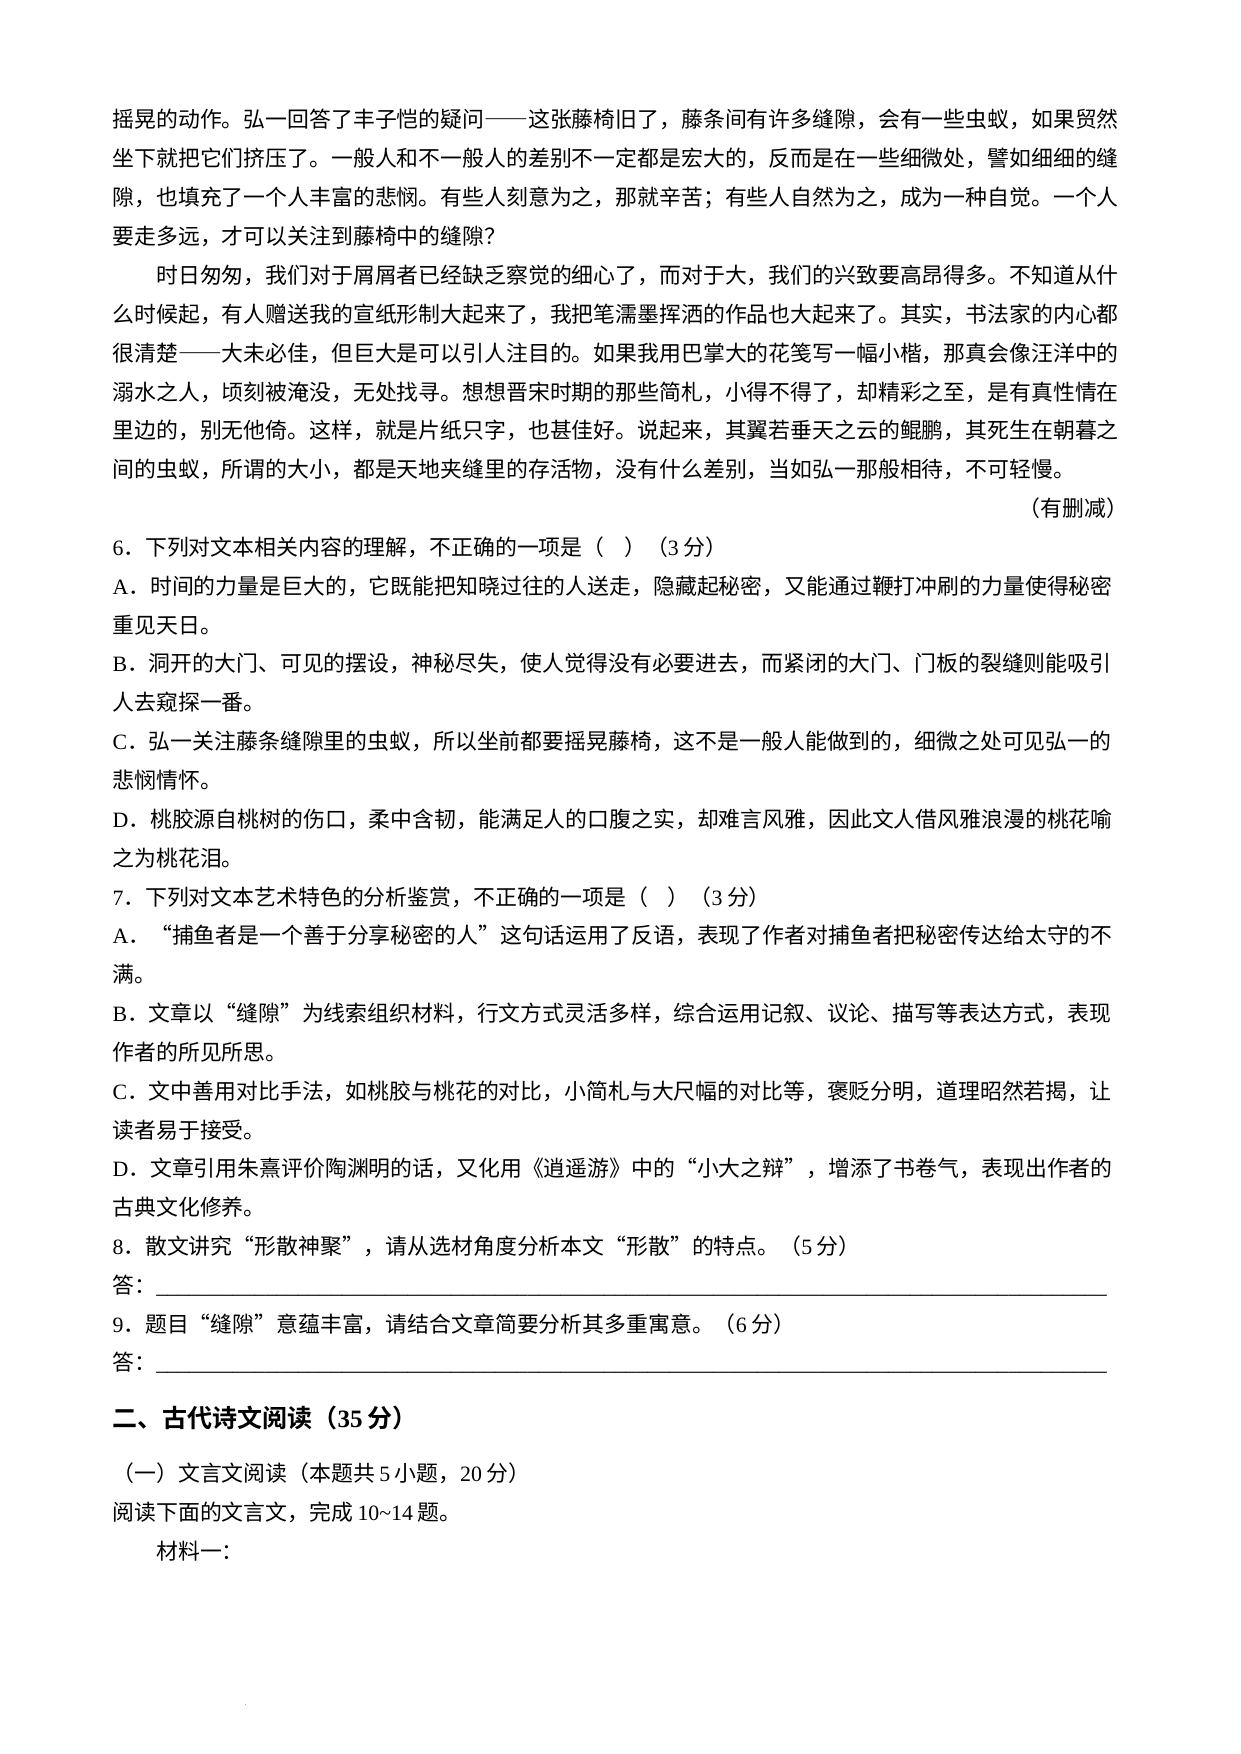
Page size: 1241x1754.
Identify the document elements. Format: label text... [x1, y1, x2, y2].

text 7．下列对文本艺术特色的分析鉴赏，不正确的一项是（ ）（3分） [112, 879, 1128, 912]
text 二、古代诗文阅读（35分） [112, 1384, 1128, 1449]
text A．时间的力量是巨大的，它既能把知晓过往的人送走，隐藏起秘密，又能通过鞭打冲刷的力量使得秘密重见天日。 [112, 568, 1128, 640]
text 9．题目“缝隙”意蕴丰富，请结合文章简要分析其多重寓意。（6分） [112, 1306, 1128, 1339]
text 答：_______________________________________________________________________________________ [112, 1345, 1128, 1377]
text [112, 102, 1128, 251]
text 材料一： [112, 1533, 1128, 1566]
text （有删减） [112, 491, 1128, 523]
text C．文中善用对比手法，如桃胶与桃花的对比，小简札与大尺幅的对比等，褒贬分明，道理昭然若揭，让读者易于接受。 [112, 1073, 1128, 1145]
text 阅读下面的文言文，完成10~14题。 [112, 1495, 1128, 1527]
text D．桃胶源自桃树的伤口，柔中含韧，能满足人的口腹之实，却难言风雅，因此文人借风雅浪漫的桃花喻之为桃花泪。 [112, 801, 1128, 873]
text 答：_______________________________________________________________________________________ [112, 1267, 1128, 1300]
text 8．散文讲究“形散神聚”，请从选材角度分析本文“形散”的特点。（5分） [112, 1229, 1128, 1261]
text 时日匆匆，我们对于屑屑者已经缺乏察觉的细心了，而对于大，我们的兴致要高昂得多。不知道从什么时候起，有人赠送我的宣纸形制大起来了，我把笔濡墨挥洒的作品也大起来了。其实，书法家的内心都很清楚——大未必佳，但巨大是可以引人注目的。如果我用巴掌大的花笺写一幅小楷，那真会像汪洋中的溺水之人，顷刻被淹没，无处找寻。想想晋宋时期的那些简札，小得不得了，却精彩之至，是有真性情在里边的，别无他倚。这样，就是片纸只字，也甚佳好。说起来，其翼若垂天之云的鲲鹏，其死生在朝暮之间的虫蚁，所谓的大小，都是天地夹缝里的存活物，没有什么差别，当如弘一那般相待，不可轻慢。 [112, 257, 1128, 484]
text A．“捕鱼者是一个善于分享秘密的人”这句话运用了反语，表现了作者对捕鱼者把秘密传达给太守的不满。 [112, 918, 1128, 989]
text B．文章以“缝隙”为线索组织材料，行文方式灵活多样，综合运用记叙、议论、描写等表达方式，表现作者的所见所思。 [112, 996, 1128, 1067]
text C．弘一关注藤条缝隙里的虫蚁，所以坐前都要摇晃藤椅，这不是一般人能做到的，细微之处可见弘一的悲悯情怀。 [112, 724, 1128, 795]
text B．洞开的大门、可见的摆设，神秘尽失，使人觉得没有必要进去，而紧闭的大门、门板的裂缝则能吸引人去窥探一番。 [112, 646, 1128, 717]
text （一）文言文阅读（本题共5小题，20分） [112, 1456, 1128, 1488]
text D．文章引用朱熹评价陶渊明的话，又化用《逍遥游》中的“小大之辩”，增添了书卷气，表现出作者的古典文化修养。 [112, 1151, 1128, 1222]
text 6．下列对文本相关内容的理解，不正确的一项是（ ）（3分） [112, 529, 1128, 562]
